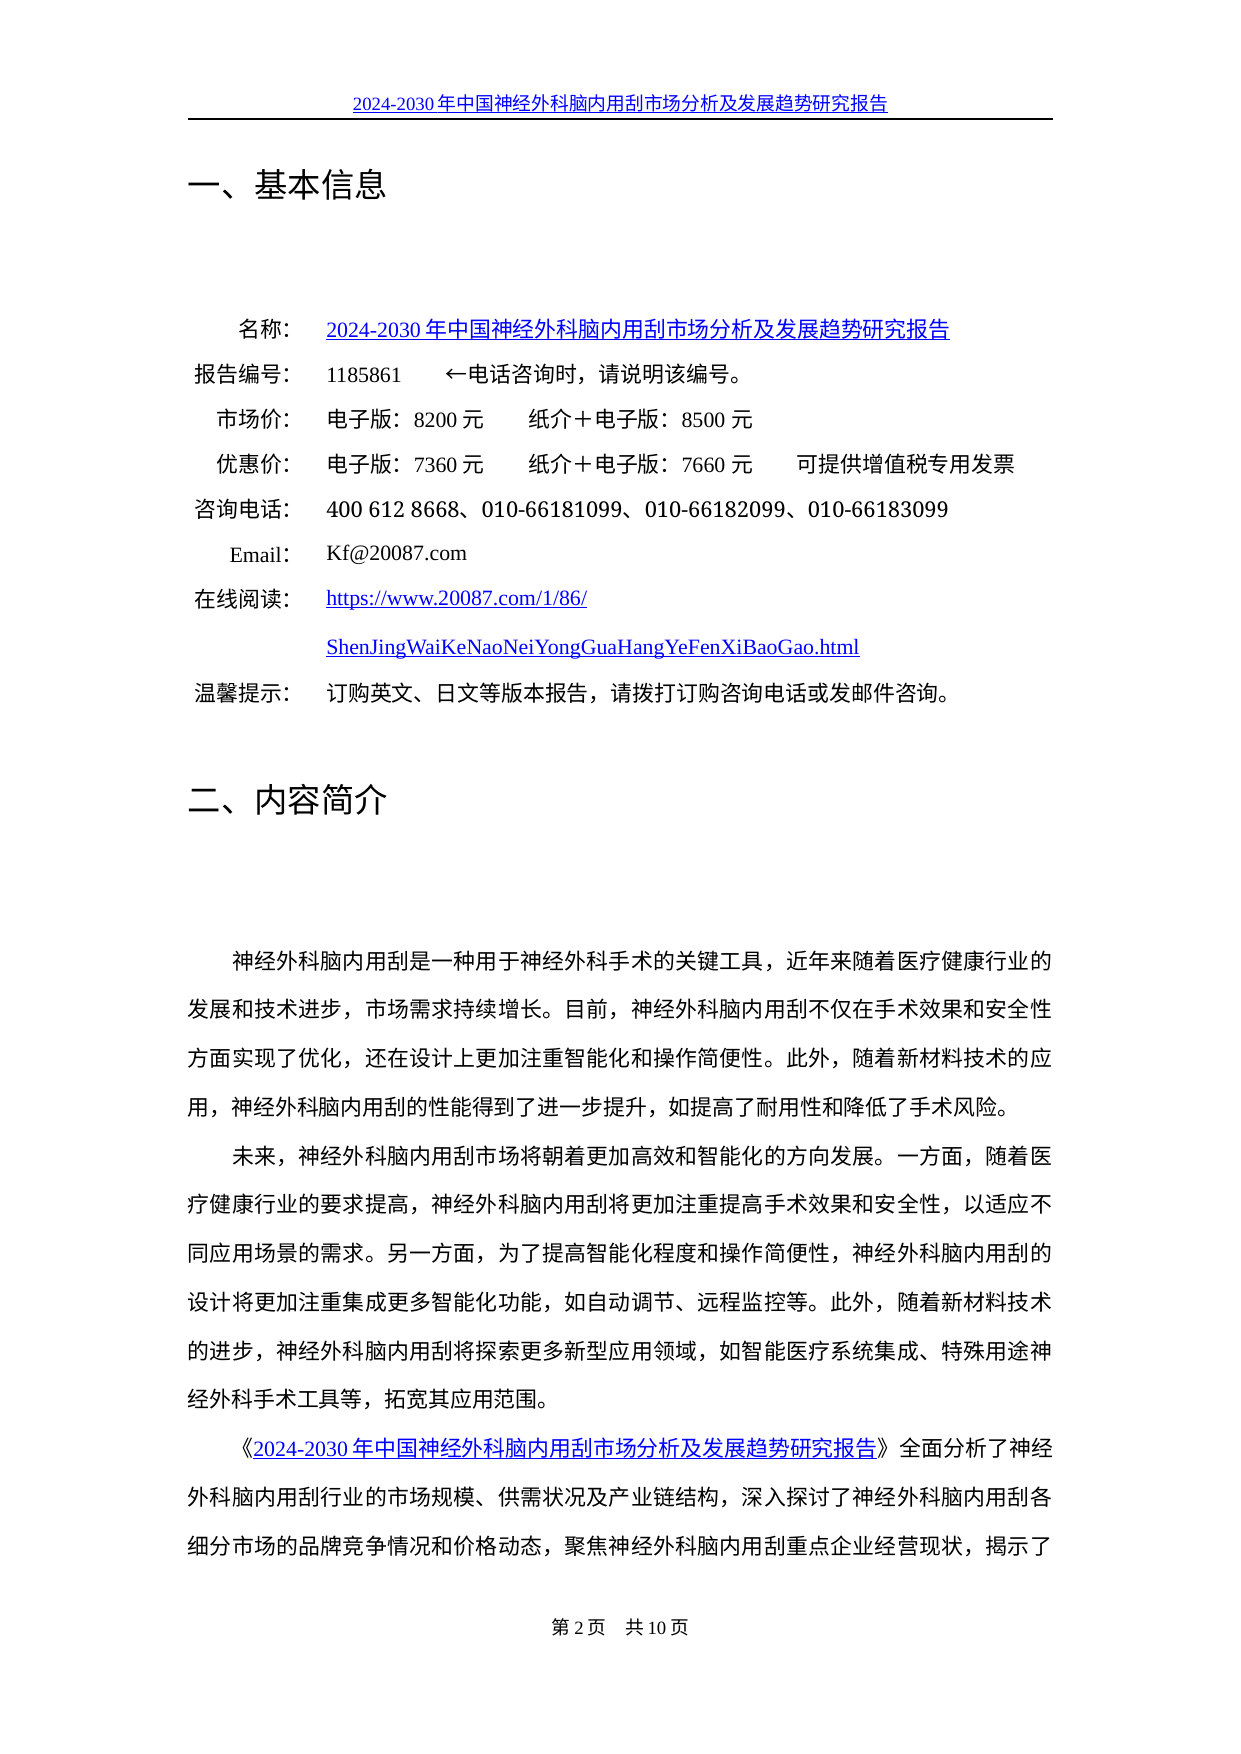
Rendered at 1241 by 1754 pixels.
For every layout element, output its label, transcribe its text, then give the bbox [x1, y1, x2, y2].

table_cell 咨询电话： [167, 492, 315, 537]
table_cell 1185861 ←电话咨询时，请说明该编号。 [315, 357, 1073, 402]
table_cell 电子版：7360 元 纸介＋电子版：7660 元 可提供增值税专用发票 [315, 447, 1073, 492]
table_cell 温馨提示： [167, 675, 315, 720]
table_cell 400 612 8668、010-66181099、010-66182099、010-66183099 [315, 492, 1073, 537]
table_cell 优惠价： [167, 447, 315, 492]
table_cell Kf@20087.com [315, 537, 1073, 582]
table_header 2024-2030年中国神经外科脑内用刮市场分析及发展趋势研究报告 [315, 312, 1073, 357]
title 一、基本信息 [187, 150, 1053, 215]
table_cell 订购英文、日文等版本报告，请拨打订购咨询电话或发邮件咨询。 [315, 675, 1073, 720]
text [187, 943, 1053, 1561]
table_cell 电子版：8200 元 纸介＋电子版：8500 元 [315, 402, 1073, 447]
table_cell 在线阅读： [167, 582, 315, 675]
table_cell 报告编号： [167, 357, 315, 402]
table_header 名称： [167, 312, 315, 357]
table_cell 市场价： [167, 402, 315, 447]
table_cell Email： [167, 537, 315, 582]
title 二、内容简介 [187, 766, 1053, 831]
table_cell [315, 582, 1073, 675]
